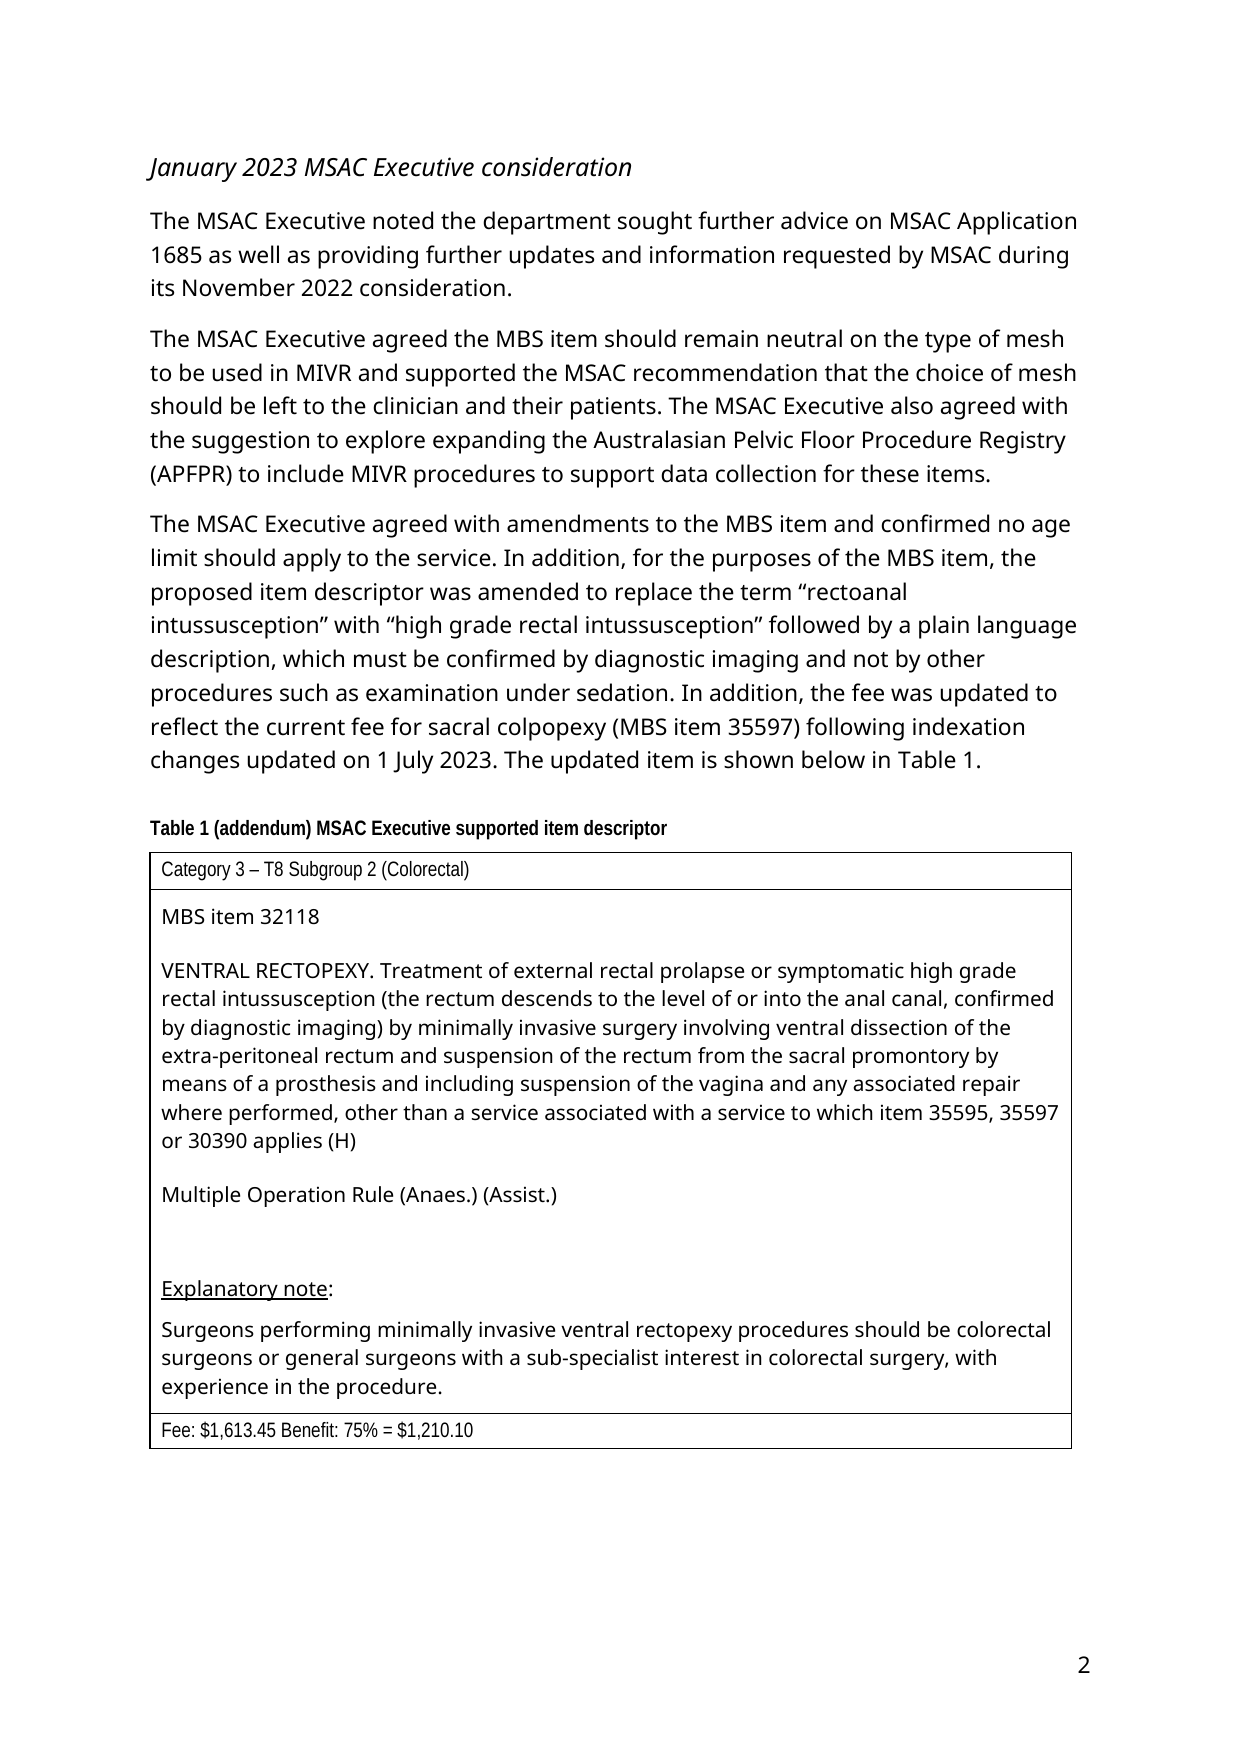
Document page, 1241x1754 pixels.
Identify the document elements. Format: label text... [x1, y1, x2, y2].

table_cell Fee: $1,613.45 Benefit: 75% = $1,210.10 [151, 1414, 1071, 1448]
text Table 1 (addendum) MSAC Executive supported item descriptor [150, 816, 1090, 840]
table_header Category 3 – T8 Subgroup 2 (Colorectal) [151, 853, 1071, 889]
text The MSAC Executive agreed with amendments to the MBS item and confirmed no age limit should apply to the service. In addition, for the purposes of the MBS item, the proposed item descriptor was amended to replace the term “rectoanal intussusception” with “high grade rectal intussusception” followed by a plain language description, which must be confirmed by diagnostic imaging and not by other procedures such as examination under sedation. In addition, the fee was updated to reflect the current fee for sacral colpopexy (MBS item 35597) following indexation changes updated on 1 July 2023. The updated item is shown below in Table 1. [150, 508, 1090, 776]
text The MSAC Executive noted the department sought further advice on MSAC Application 1685 as well as providing further updates and information requested by MSAC during its November 2022 consideration. [150, 205, 1090, 304]
text The MSAC Executive agreed the MBS item should remain neutral on the type of mesh to be used in MIVR and supported the MSAC recommendation that the choice of mesh should be left to the clinician and their patients. The MSAC Executive also agreed with the suggestion to explore expanding the Australasian Pelvic Floor Procedure Registry (APFPR) to include MIVR procedures to support data collection for these items. [150, 323, 1090, 489]
table_cell MBS item 32118 VENTRAL RECTOPEXY. Treatment of external rectal prolapse or symptomatic high grade rectal intussusception (the rectum descends to the level of or into the anal canal, confirmed by diagnostic imaging) by minimally invasive surgery involving ventral dissection of the extra-peritoneal rectum and suspension of the rectum from the sacral promontory by means of a prosthesis and including suspension of the vagina and any associated repair where performed, other than a service associated with a service to which item 35595, 35597 or 30390 applies (H) Multiple Operation Rule (Anaes.) (Assist.) Explanatory note: Surgeons performing minimally invasive ventral rectopexy procedures should be colorectal surgeons or general surgeons with a sub-specialist interest in colorectal surgery, with experience in the procedure. [151, 890, 1071, 1413]
subtitle January 2023 MSAC Executive consideration [150, 150, 1090, 184]
